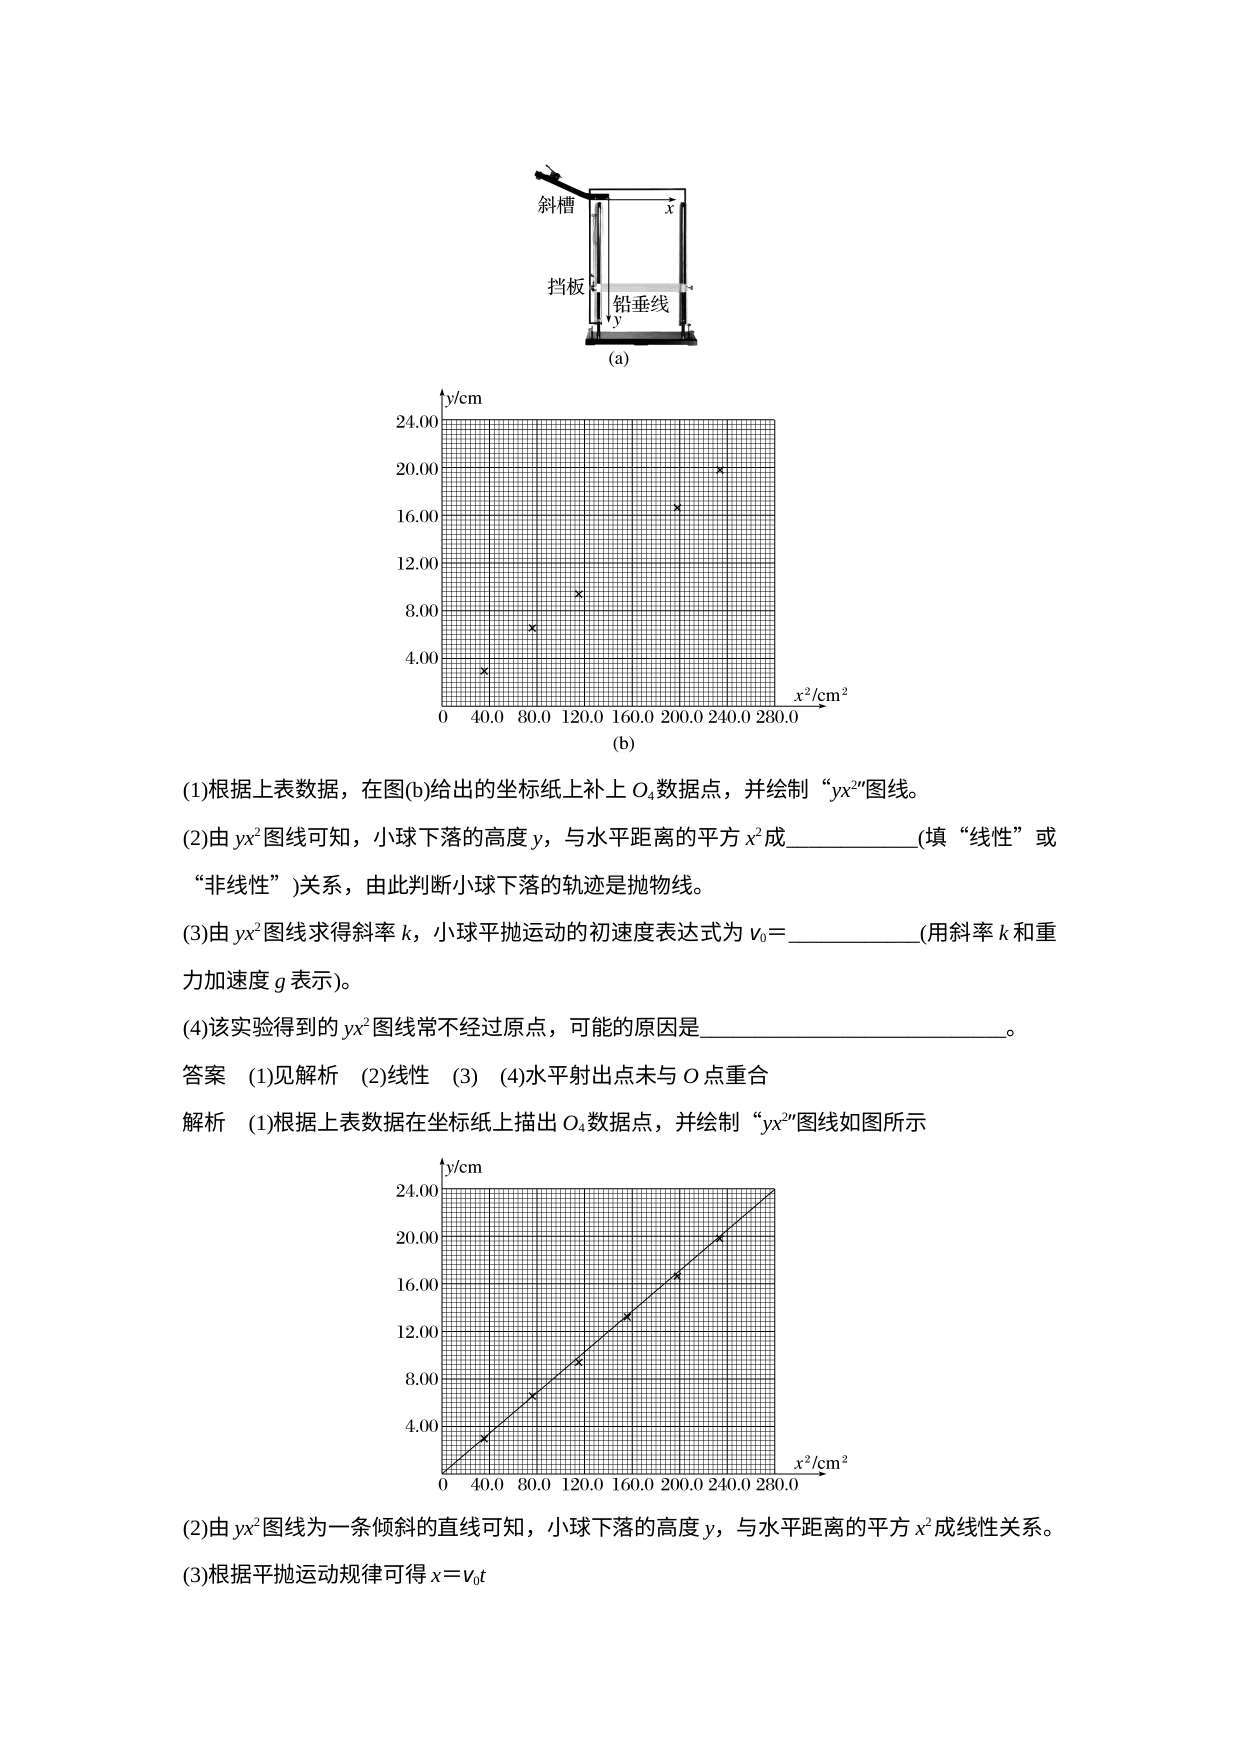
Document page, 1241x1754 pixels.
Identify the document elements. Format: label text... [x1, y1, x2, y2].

picture [388, 383, 853, 758]
text 解析 (1)根据上表数据在坐标纸上描出O4数据点，并绘制“yx2”图线如图所示 [183, 1105, 1058, 1137]
text (3)根据平抛运动规律可得x＝v0t [183, 1557, 1058, 1589]
picture [531, 161, 709, 369]
text 答案 (1)见解析 (2)线性 (3) (4)水平射出点未与O点重合 [183, 1058, 1058, 1089]
text (4)该实验得到的yx2图线常不经过原点，可能的原因是____________________________。 [183, 1010, 1058, 1042]
text (2)由yx2图线为一条倾斜的直线可知，小球下落的高度y，与水平距离的平方x2成线性关系。 [183, 1510, 1058, 1542]
text (2)由yx2图线可知，小球下落的高度y，与水平距离的平方x2成____________(填“线性”或“非线性”)关系，由此判断小球下落的轨迹是抛物线。 [183, 820, 1058, 899]
text (3)由yx2图线求得斜率k，小球平抛运动的初速度表达式为v0＝____________(用斜率k和重力加速度g表示)。 [183, 915, 1058, 994]
picture [388, 1152, 853, 1495]
text (1)根据上表数据，在图(b)给出的坐标纸上补上O4数据点，并绘制“yx2”图线。 [183, 772, 1058, 804]
